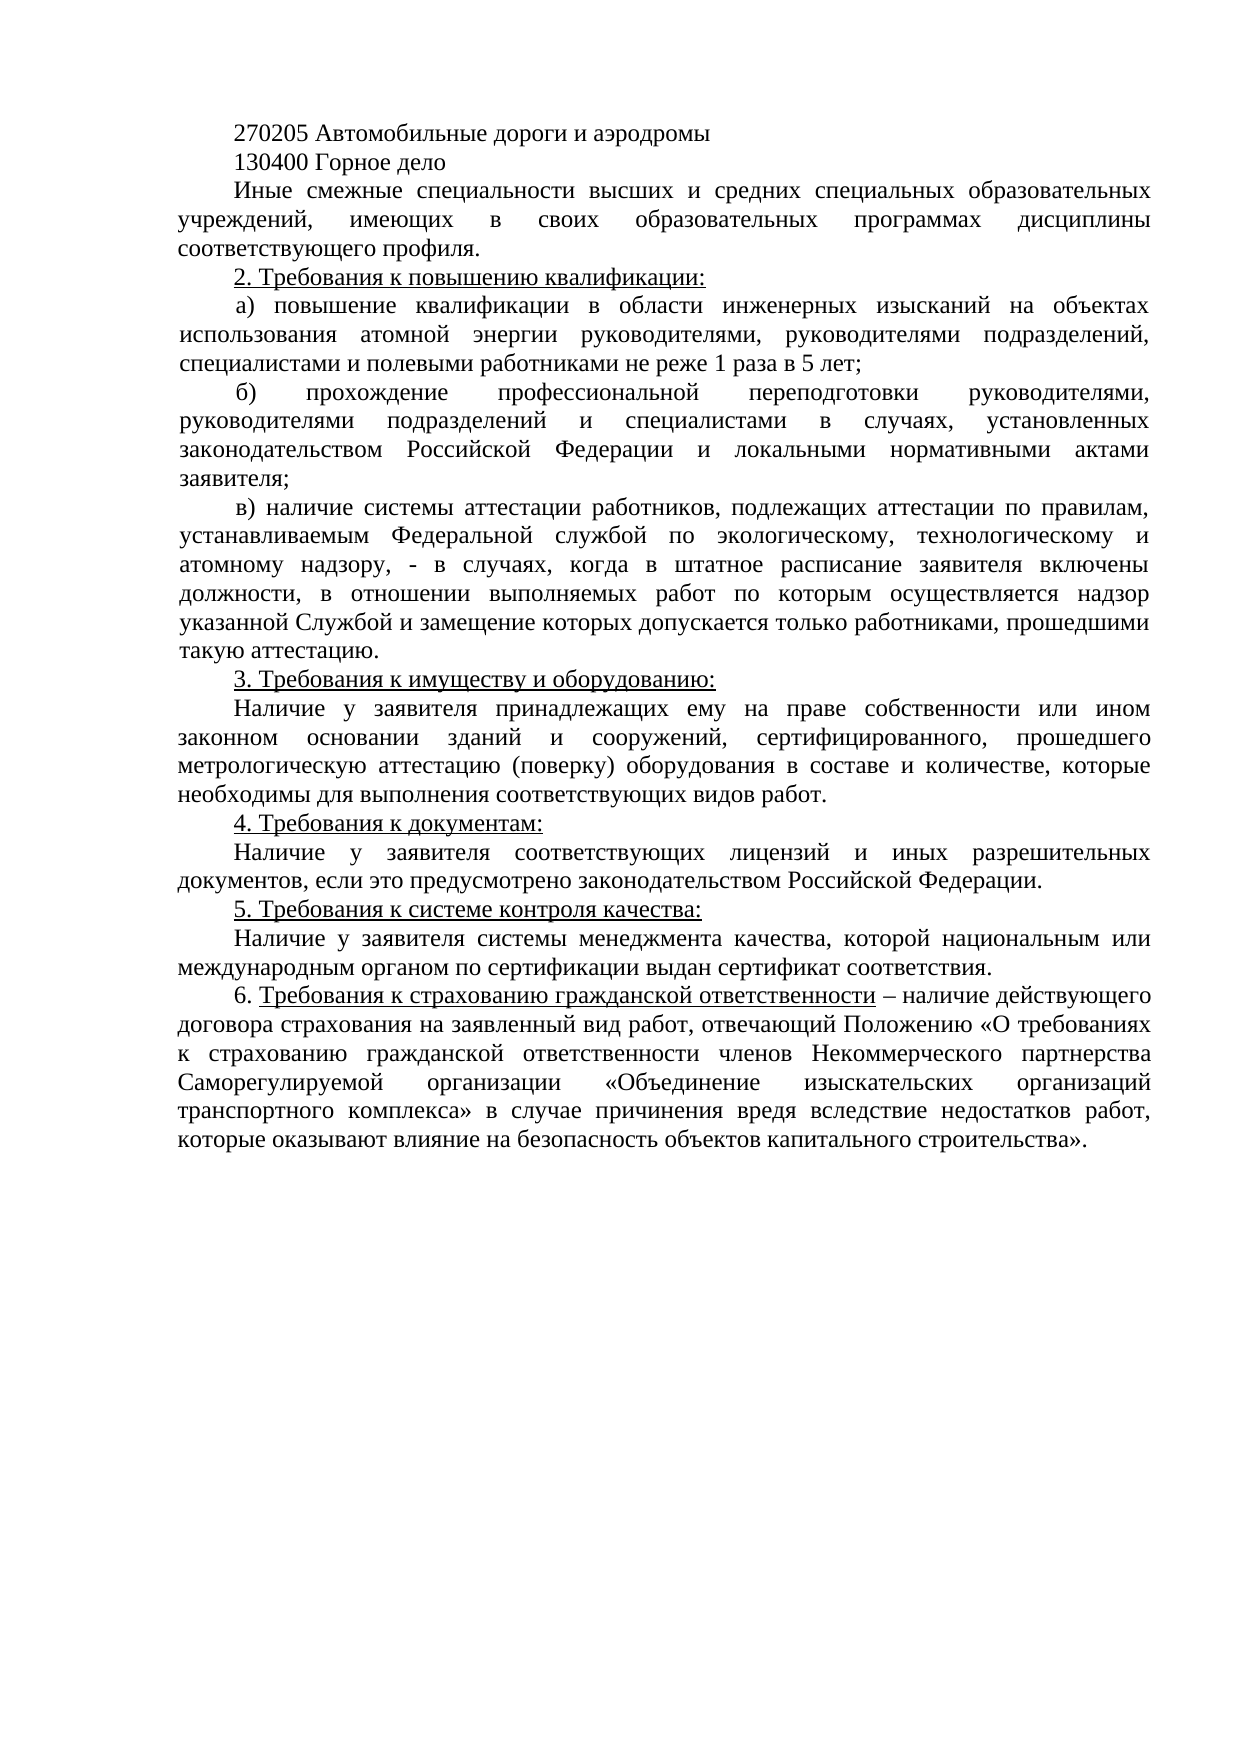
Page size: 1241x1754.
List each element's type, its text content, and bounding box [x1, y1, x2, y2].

text Наличие у заявителя соответствующих лицензий и иных разрешительных документов, если это предусмотрено законодательством Российской Федерации. [177, 837, 1152, 894]
text а) повышение квалификации в области инженерных изысканий на объектах использования атомной энергии руководителями, руководителями подразделений, специалистами и полевыми работниками не реже 1 раза в 5 лет; [179, 291, 1150, 377]
text в) наличие системы аттестации работников, подлежащих аттестации по правилам, устанавливаемым Федеральной службой по экологическому, технологическому и атомному надзору, - в случаях, когда в штатное расписание заявителя включены должности, в отношении выполняемых работ по которым осуществляется надзор указанной Службой и замещение которых допускается только работниками, прошедшими такую аттестацию. [179, 492, 1150, 664]
text 5. Требования к системе контроля качества: [177, 894, 1152, 923]
text Иные смежные специальности высших и средних специальных образовательных учреждений, имеющих в своих образовательных программах дисциплины соответствующего профиля. [177, 176, 1152, 262]
text 3. Требования к имуществу и оборудованию: [177, 664, 1152, 693]
text 2. Требования к повышению квалификации: [177, 262, 1152, 291]
text 130400 Горное дело [177, 147, 1152, 176]
text 6. Требования к страхованию гражданской ответственности – наличие действующего договора страхования на заявленный вид работ, отвечающий Положению «О требованиях к страхованию гражданской ответственности членов Некоммерческого партнерства Саморегулируемой организации «Объединение изыскательских организаций транспортного комплекса» в случае причинения вредя вследствие недостатков работ, которые оказывают влияние на безопасность объектов капитального строительства». [177, 981, 1152, 1153]
text Наличие у заявителя системы менеджмента качества, которой национальным или международным органом по сертификации выдан сертификат соответствия. [177, 923, 1152, 981]
text б) прохождение профессиональной переподготовки руководителями, руководителями подразделений и специалистами в случаях, установленных законодательством Российской Федерации и локальными нормативными актами заявителя; [179, 377, 1150, 492]
text 270205 Автомобильные дороги и аэродромы [177, 118, 1152, 147]
text Наличие у заявителя принадлежащих ему на праве собственности или ином законном основании зданий и сооружений, сертифицированного, прошедшего метрологическую аттестацию (поверку) оборудования в составе и количестве, которые необходимы для выполнения соответствующих видов работ. [177, 693, 1152, 808]
text 4. Требования к документам: [177, 808, 1152, 837]
